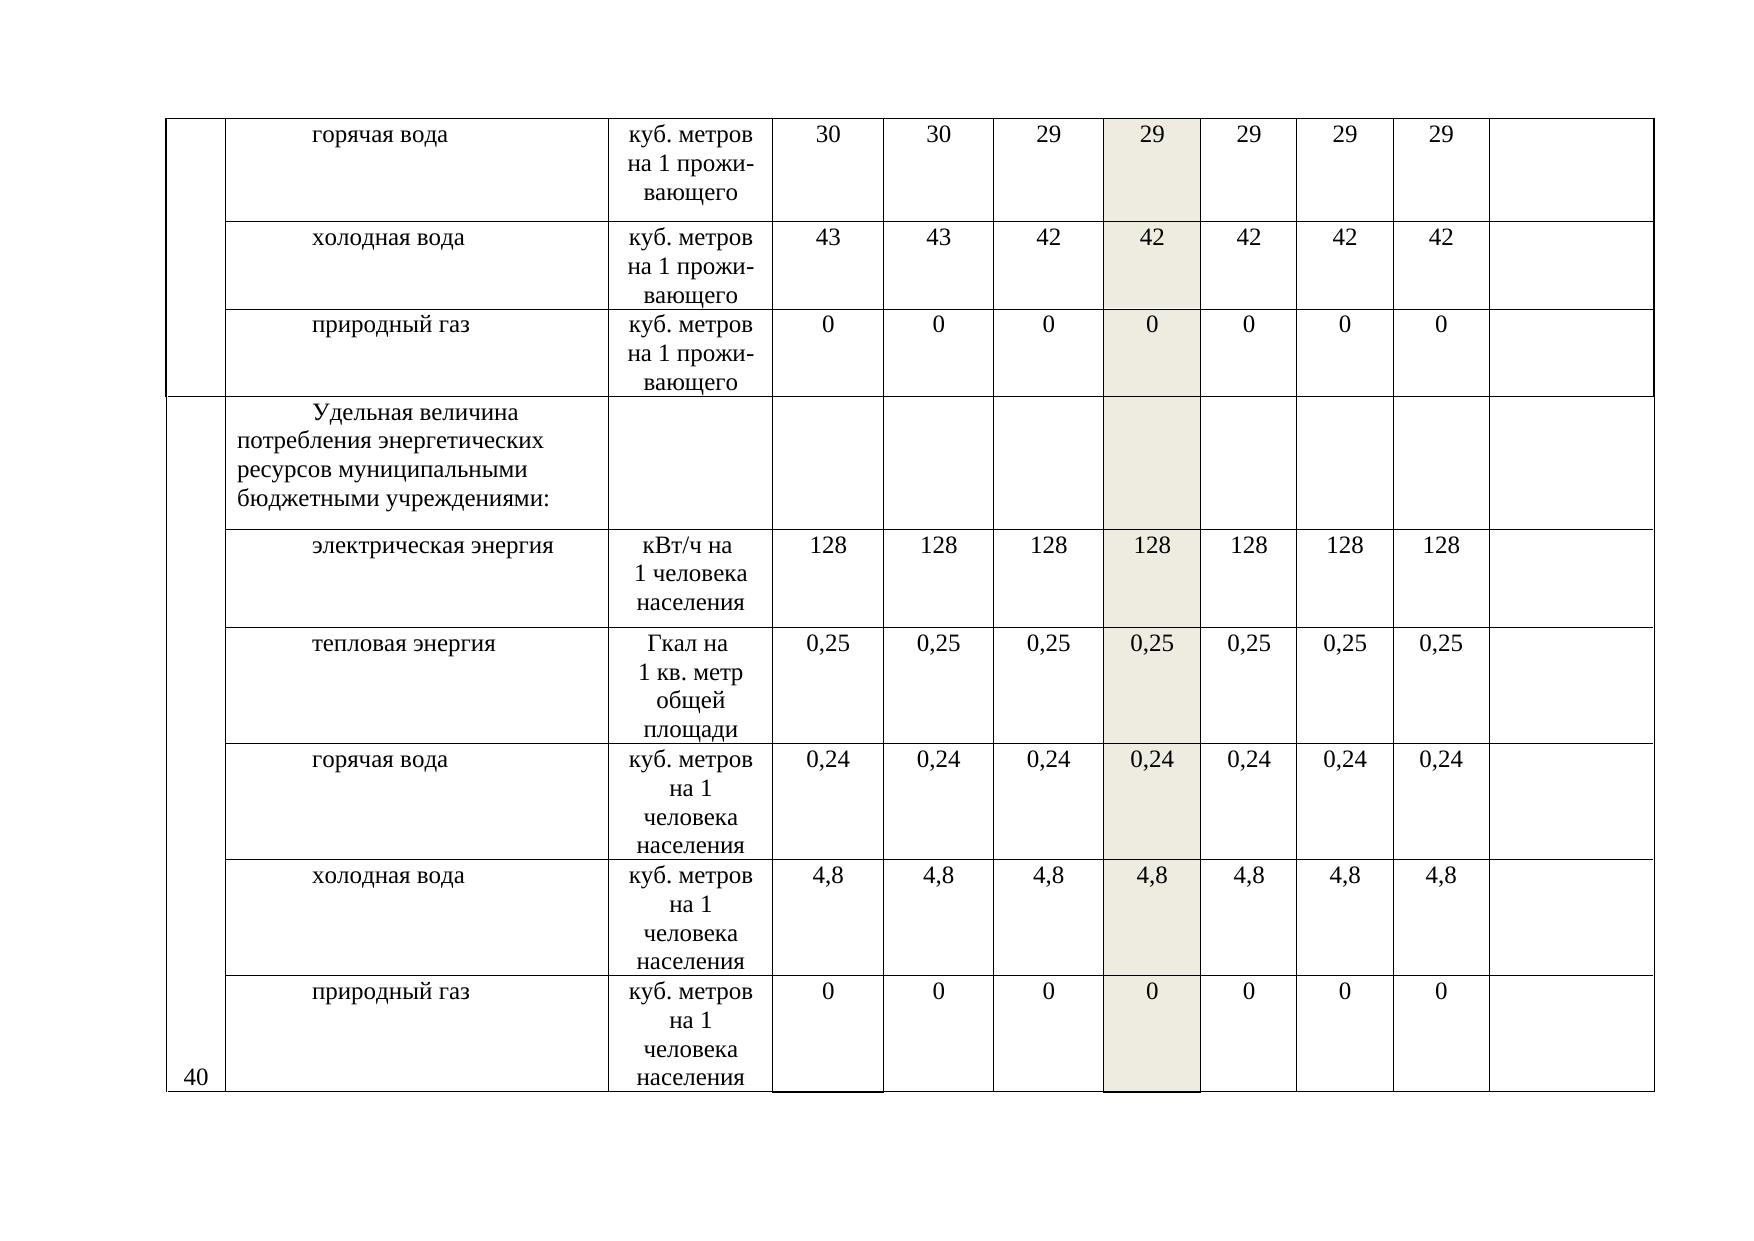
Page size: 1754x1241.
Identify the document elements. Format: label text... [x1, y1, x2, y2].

table_cell 0 [1104, 976, 1200, 1091]
table_cell холодная вода [226, 222, 608, 308]
table_cell электрическая энергия [226, 530, 608, 627]
table_cell 0 [1297, 976, 1393, 1091]
table_cell [1490, 119, 1653, 221]
table_cell холодная вода [226, 860, 608, 975]
table_cell 0 [773, 310, 883, 396]
table_cell горячая вода [226, 744, 608, 859]
table_cell 0,24 [1201, 744, 1296, 859]
table_cell 128 [1201, 530, 1296, 627]
table_cell 30 [773, 119, 883, 221]
table_cell [773, 397, 883, 529]
table_cell 0,24 [1104, 744, 1200, 859]
table_cell горячая вода [226, 119, 608, 221]
table_cell 4,8 [884, 860, 993, 975]
table_cell 0 [1394, 976, 1489, 1091]
table_cell 0,24 [884, 744, 993, 859]
table_cell 0 [1201, 976, 1296, 1091]
table_cell 0 [884, 310, 993, 396]
table_cell 0,25 [1394, 628, 1489, 743]
table_cell кВт/ч на 1 человека населения [609, 530, 772, 627]
table_cell 0 [1297, 310, 1393, 396]
table_cell [884, 397, 993, 529]
table_cell 0 [994, 976, 1103, 1091]
table_cell 29 [1297, 119, 1393, 221]
table_cell 4,8 [1201, 860, 1296, 975]
table_cell 0,25 [773, 628, 883, 743]
table_cell куб. метров на 1 человека населения [609, 744, 772, 859]
table_cell 29 [1201, 119, 1296, 221]
table_cell природный газ [226, 976, 608, 1091]
table_cell [1104, 397, 1200, 529]
table_cell куб. метров на 1 человека населения [609, 860, 772, 975]
table_cell 30 [884, 119, 993, 221]
table_cell 0 [884, 976, 993, 1091]
table_cell [1490, 743, 1654, 859]
table_cell 43 [773, 222, 883, 308]
table_cell природный газ [226, 310, 608, 396]
table_cell 0,25 [994, 628, 1103, 743]
table_cell Гкал на 1 кв. метр общей площади [609, 628, 772, 743]
table_cell 0,25 [1104, 628, 1200, 743]
table_cell 128 [1297, 530, 1393, 627]
table_cell 0,24 [1394, 744, 1489, 859]
table_cell куб. метров на 1 прожи-вающего [609, 119, 772, 221]
table_cell 0 [1201, 310, 1296, 396]
table_cell 0,24 [994, 744, 1103, 859]
table_cell 4,8 [994, 860, 1103, 975]
table_cell [1490, 310, 1653, 396]
table_cell [1490, 859, 1654, 975]
table_cell [609, 397, 772, 529]
table_cell 128 [1104, 530, 1200, 627]
table_cell 4,8 [773, 860, 883, 975]
table_cell [1297, 397, 1393, 529]
table_cell Удельная величина потребления энергетических ресурсов муниципальными бюджетными учреждениями: [226, 397, 608, 529]
table_cell [1490, 222, 1653, 308]
table_cell куб. метров на 1 человека населения [609, 976, 772, 1091]
table_cell 0,25 [1201, 628, 1296, 743]
table_cell 42 [1297, 222, 1393, 308]
table_cell 29 [1104, 119, 1200, 221]
table_cell 29 [1394, 119, 1489, 221]
table_cell 42 [1201, 222, 1296, 308]
table_cell 0 [1104, 310, 1200, 396]
table_cell [1394, 397, 1489, 529]
table_cell [1201, 397, 1296, 529]
table_cell тепловая энергия [226, 628, 608, 743]
table_cell 4,8 [1104, 860, 1200, 975]
table_cell 0,24 [1297, 744, 1393, 859]
table_cell 128 [884, 530, 993, 627]
table_cell [994, 397, 1103, 529]
table_cell 128 [1394, 530, 1489, 627]
table_cell 42 [1394, 222, 1489, 308]
table_cell 0 [773, 976, 883, 1091]
table_cell [1490, 397, 1654, 529]
table_cell 43 [884, 222, 993, 308]
table_cell 0,25 [1297, 628, 1393, 743]
table_cell 4,8 [1394, 860, 1489, 975]
table_cell 0,25 [884, 628, 993, 743]
table_cell куб. метров на 1 прожи-вающего [609, 222, 772, 308]
table_cell [1490, 975, 1654, 1091]
table_cell 42 [994, 222, 1103, 308]
table_cell 4,8 [1297, 860, 1393, 975]
table_cell 0,24 [773, 744, 883, 859]
table_cell 0 [994, 310, 1103, 396]
table_cell куб. метров на 1 прожи-вающего [609, 310, 772, 396]
table_cell 128 [773, 530, 883, 627]
table_cell [1490, 529, 1654, 627]
table_cell 0 [1394, 310, 1489, 396]
table_cell 128 [994, 530, 1103, 627]
table_cell [1490, 627, 1654, 743]
table_cell 42 [1104, 222, 1200, 308]
table_cell 29 [994, 119, 1103, 221]
table_cell 40 [167, 397, 225, 1091]
